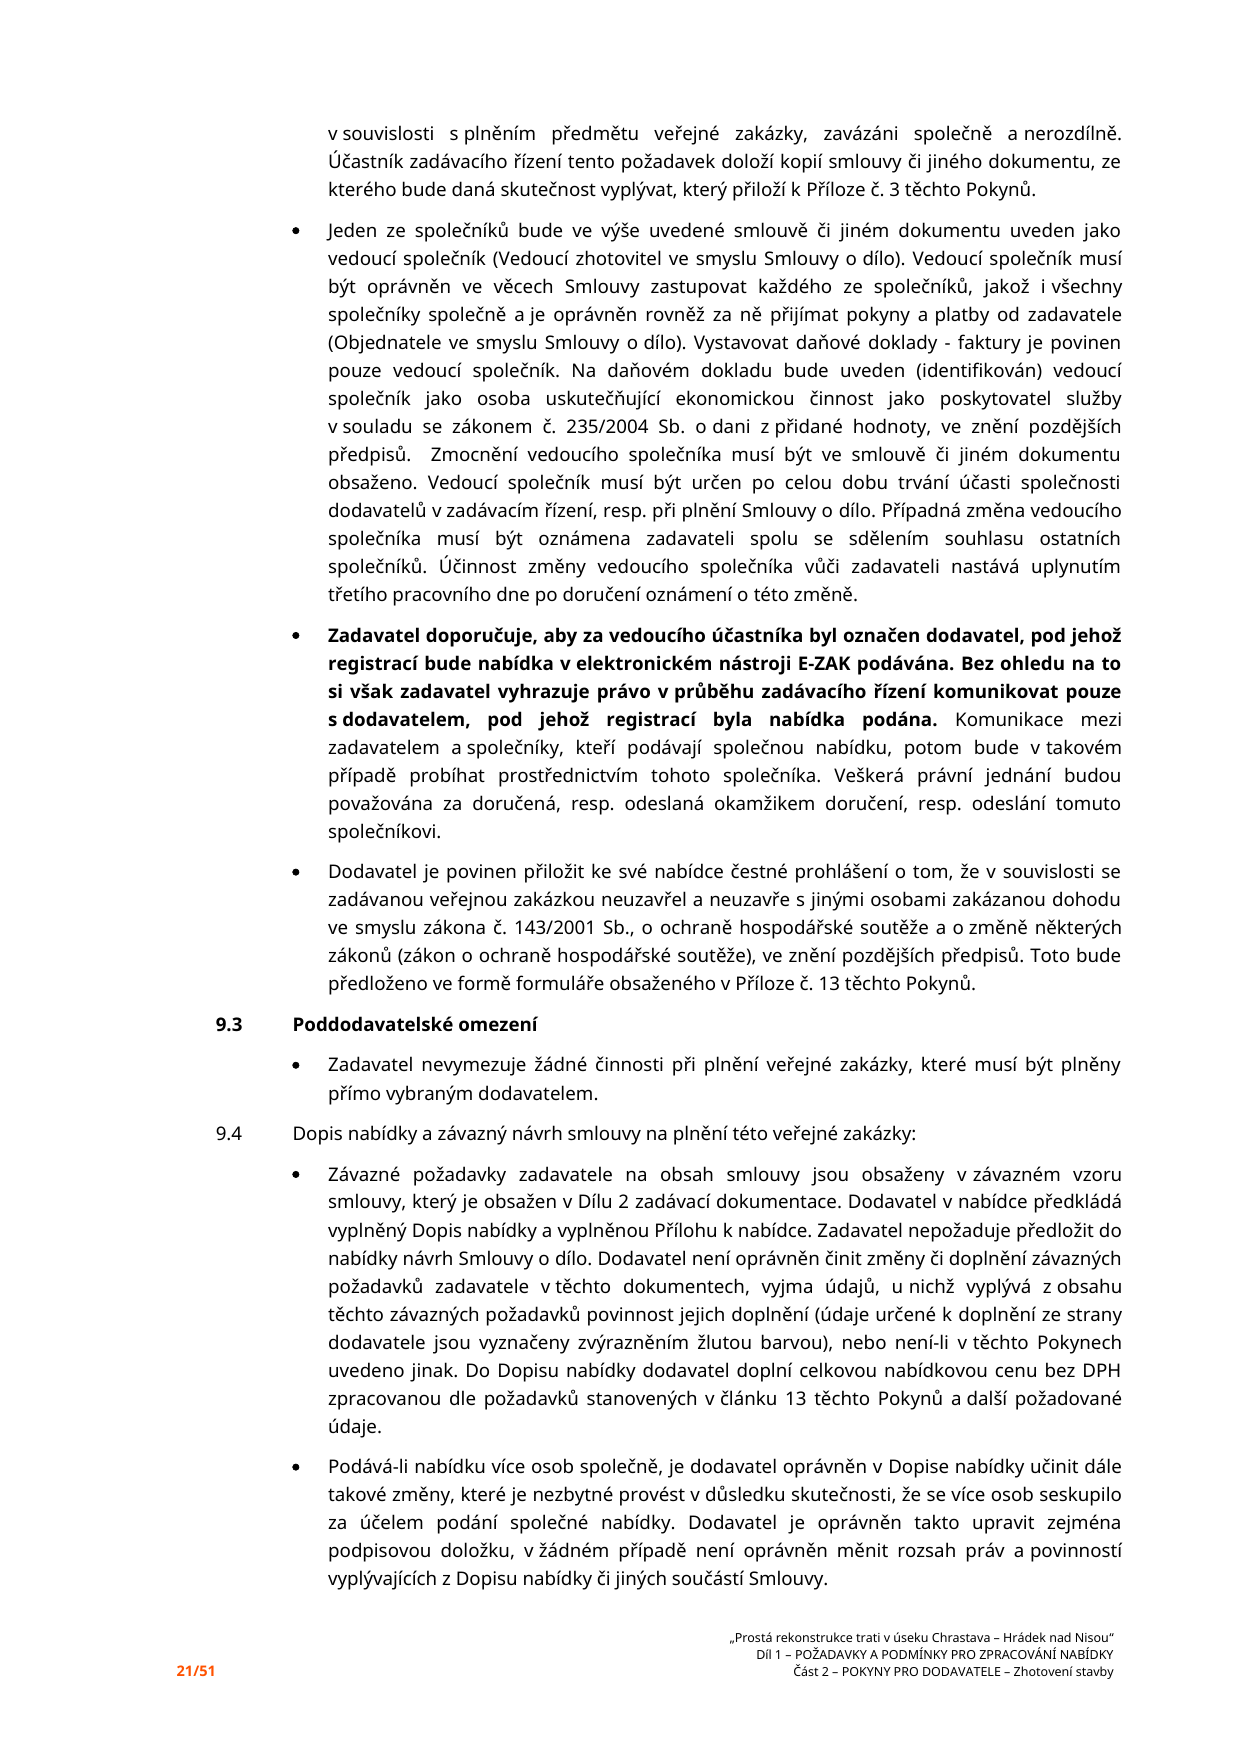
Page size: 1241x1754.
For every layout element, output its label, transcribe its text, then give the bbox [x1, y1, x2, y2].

text Závazné požadavky zadavatele na obsah smlouvy jsou obsaženy v závazném vzoru smlouvy, který je obsažen v Dílu 2 zadávací dokumentace. Dodavatel v nabídce předkládá vyplněný Dopis nabídky a vyplněnou Přílohu k nabídce. Zadavatel nepožaduje předložit do nabídky návrh Smlouvy o dílo. Dodavatel není oprávněn činit změny či doplnění závazných požadavků zadavatele v těchto dokumentech, vyjma údajů, u nichž vyplývá z obsahu těchto závazných požadavků povinnost jejich doplnění (údaje určené k doplnění ze strany dodavatele jsou vyznačeny zvýrazněním žlutou barvou), nebo není-li v těchto Pokynech uvedeno jinak. Do Dopisu nabídky dodavatel doplní celkovou nabídkovou cenu bez DPH zpracovanou dle požadavků stanovených v článku 13 těchto Pokynů a další požadované údaje. [292, 1161, 1122, 1438]
text Dopis nabídky a závazný návrh smlouvy na plnění této veřejné zakázky: [216, 1120, 1122, 1146]
text Jeden ze společníků bude ve výše uvedené smlouvě či jiném dokumentu uveden jako vedoucí společník (Vedoucí zhotovitel ve smyslu Smlouvy o dílo). Vedoucí společník musí být oprávněn ve věcech Smlouvy zastupovat každého ze společníků, jakož i všechny společníky společně a je oprávněn rovněž za ně přijímat pokyny a platby od zadavatele (Objednatele ve smyslu Smlouvy o dílo). Vystavovat daňové doklady - faktury je povinen pouze vedoucí společník. Na daňovém dokladu bude uveden (identifikován) vedoucí společník jako osoba uskutečňující ekonomickou činnost jako poskytovatel služby v souladu se zákonem č. 235/2004 Sb. o dani z přidané hodnoty, ve znění pozdějších předpisů. Zmocnění vedoucího společníka musí být ve smlouvě či jiném dokumentu obsaženo. Vedoucí společník musí být určen po celou dobu trvání účasti společnosti dodavatelů v zadávacím řízení, resp. při plnění Smlouvy o dílo. Případná změna vedoucího společníka musí být oznámena zadavateli spolu se sdělením souhlasu ostatních společníků. Účinnost změny vedoucího společníka vůči zadavateli nastává uplynutím třetího pracovního dne po doručení oznámení o této změně. [292, 217, 1122, 607]
text Zadavatel nevymezuje žádné činnosti při plnění veřejné zakázky, které musí být plněny přímo vybraným dodavatelem. [292, 1052, 1122, 1105]
text Zadavatel doporučuje, aby za vedoucího účastníka byl označen dodavatel, pod jehož registrací bude nabídka v elektronickém nástroji E-ZAK podávána. Bez ohledu na to si však zadavatel vyhrazuje právo v průběhu zadávacího řízení komunikovat pouze s dodavatelem, pod jehož registrací byla nabídka podána. Komunikace mezi zadavatelem a společníky, kteří podávají společnou nabídku, potom bude v takovém případě probíhat prostřednictvím tohoto společníka. Veškerá právní jednání budou považována za doručená, resp. odeslaná okamžikem doručení, resp. odeslání tomuto společníkovi. [292, 622, 1122, 844]
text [292, 121, 1122, 202]
text Dodavatel je povinen přiložit ke své nabídce čestné prohlášení o tom, že v souvislosti se zadávanou veřejnou zakázkou neuzavřel a neuzavře s jinými osobami zakázanou dohodu ve smyslu zákona č. 143/2001 Sb., o ochraně hospodářské soutěže a o změně některých zákonů (zákon o ochraně hospodářské soutěže), ve znění pozdějších předpisů. Toto bude předloženo ve formě formuláře obsaženého v Příloze č. 13 těchto Pokynů. [292, 859, 1122, 996]
text Podává-li nabídku více osob společně, je dodavatel oprávněn v Dopise nabídky učinit dále takové změny, které je nezbytné provést v důsledku skutečnosti, že se více osob seskupilo za účelem podání společné nabídky. Dodavatel je oprávněn takto upravit zejména podpisovou doložku, v žádném případě není oprávněn měnit rozsah práv a povinností vyplývajících z Dopisu nabídky či jiných součástí Smlouvy. [292, 1453, 1122, 1591]
text Poddodavatelské omezení [216, 1011, 1122, 1037]
